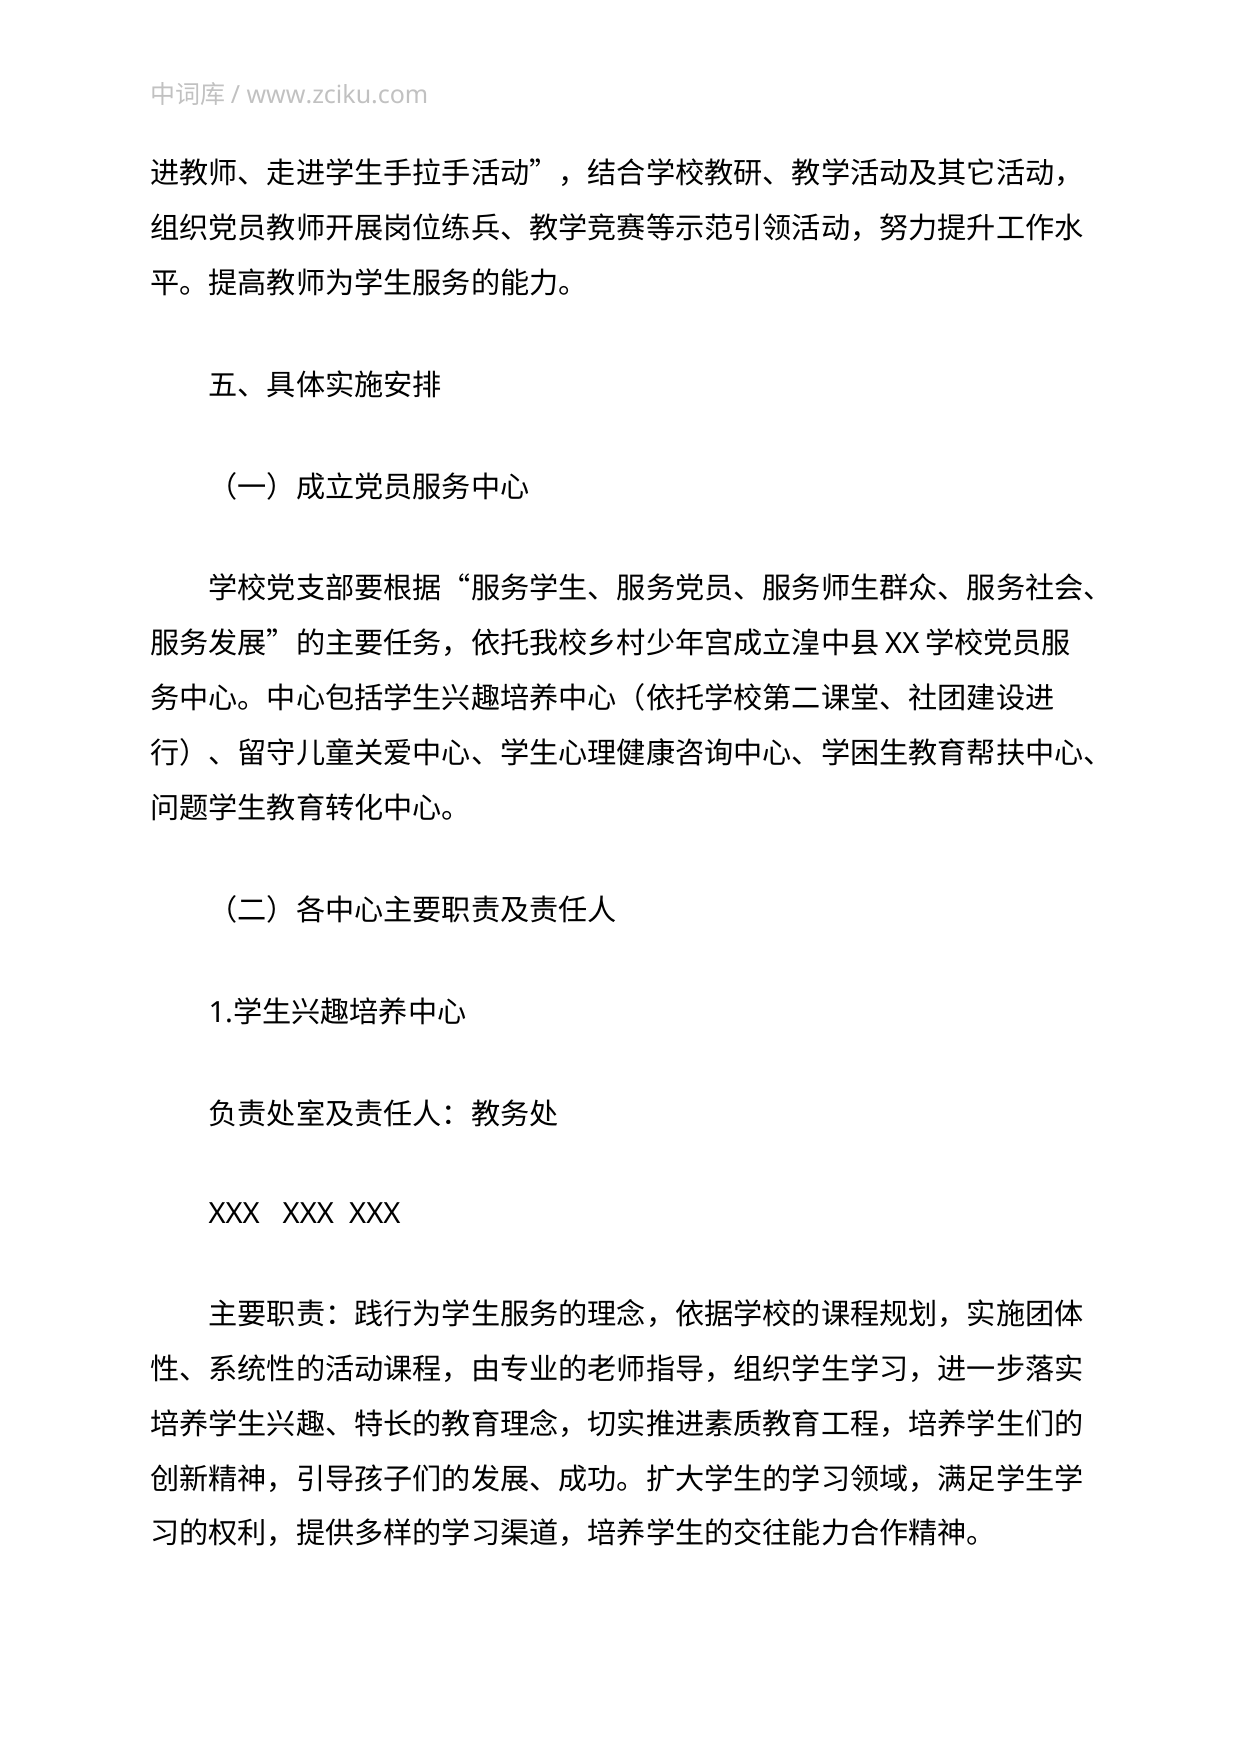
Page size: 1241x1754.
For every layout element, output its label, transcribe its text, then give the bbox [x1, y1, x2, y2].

text XXX XXX XXX [150, 1192, 1090, 1232]
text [150, 150, 1090, 302]
text 五、具体实施安排 [150, 362, 1090, 404]
text 1.学生兴趣培养中心 [150, 988, 1090, 1031]
text 负责处室及责任人：教务处 [150, 1090, 1090, 1133]
text 学校党支部要根据“服务学生、服务党员、服务师生群众、服务社会、服务发展”的主要任务，依托我校乡村少年宫成立湟中县XX学校党员服务中心。中心包括学生兴趣培养中心（依托学校第二课堂、社团建设进行）、留守儿童关爱中心、学生心理健康咨询中心、学困生教育帮扶中心、问题学生教育转化中心。 [150, 565, 1090, 827]
text 主要职责：践行为学生服务的理念，依据学校的课程规划，实施团体性、系统性的活动课程，由专业的老师指导，组织学生学习，进一步落实培养学生兴趣、特长的教育理念，切实推进素质教育工程，培养学生们的创新精神，引导孩子们的发展、成功。扩大学生的学习领域，满足学生学习的权利，提供多样的学习渠道，培养学生的交往能力合作精神。 [150, 1291, 1090, 1552]
text （二）各中心主要职责及责任人 [150, 887, 1090, 929]
text （一）成立党员服务中心 [150, 463, 1090, 506]
